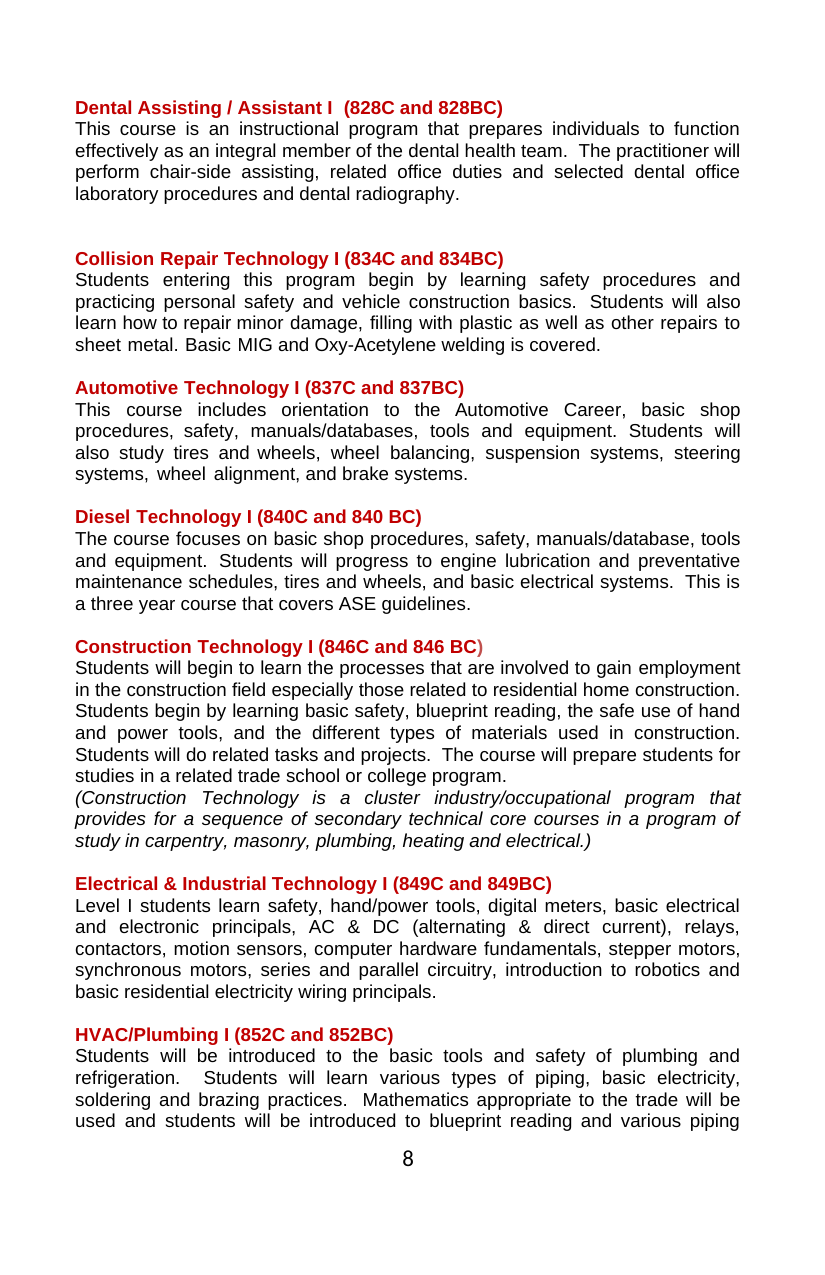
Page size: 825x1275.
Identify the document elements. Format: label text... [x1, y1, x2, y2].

text Level I students learn safety, hand/power tools, digital meters, basic electrical and electronic principals, AC & DC (alternating & direct current), relays, contactors, motion sensors, computer hardware fundamentals, stepper motors, synchronous motors, series and parallel circuitry, introduction to robotics and basic residential electricity wiring principals. [75, 894, 741, 1002]
text Automotive Technology I (837C and 837BC) [75, 377, 741, 398]
text Construction Technology I (846C and 846 BC) [75, 636, 666, 657]
text Students entering this program begin by learning safety procedures and practicing personal safety and vehicle construction basics. Students will also learn how to repair minor damage, filling with plastic as well as other repairs to sheet metal. Basic MIG and Oxy-Acetylene welding is covered. [75, 269, 741, 355]
text Diesel Technology I (840C and 840 BC) [75, 506, 741, 528]
text Dental Assisting / Assistant I (828C and 828BC) [75, 97, 741, 118]
text This course includes orientation to the Automotive Career, basic shop procedures, safety, manuals/databases, tools and equipment. Students will also study tires and wheels, wheel balancing, suspension systems, steering systems, wheel alignment, and brake systems. [75, 398, 741, 485]
text Students will begin to learn the processes that are involved to gain employment in the construction field especially those related to residential home construction. Students begin by learning basic safety, blueprint reading, the safe use of hand and power tools, and the different types of materials used in construction. Students will do related tasks and projects. The course will prepare students for studies in a related trade school or college program. [75, 657, 740, 787]
text (Construction Technology is a cluster industry/occupational program that provides for a sequence of secondary technical core courses in a program of study in carpentry, masonry, plumbing, heating and electrical.) [75, 787, 740, 851]
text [75, 1045, 740, 1132]
text Electrical & Industrial Technology I (849C and 849BC) [75, 873, 741, 894]
text This course is an instructional program that prepares individuals to function effectively as an integral member of the dental health team. The practitioner will perform chair-side assisting, related office duties and selected dental office laboratory procedures and dental radiography. [75, 118, 741, 204]
text Collision Repair Technology I (834C and 834BC) [75, 247, 741, 269]
text HVAC/Plumbing I (852C and 852BC) [75, 1024, 666, 1045]
text The course focuses on basic shop procedures, safety, manuals/database, tools and equipment. Students will progress to engine lubrication and preventative maintenance schedules, tires and wheels, and basic electrical systems. This is a three year course that covers ASE guidelines. [75, 528, 741, 614]
